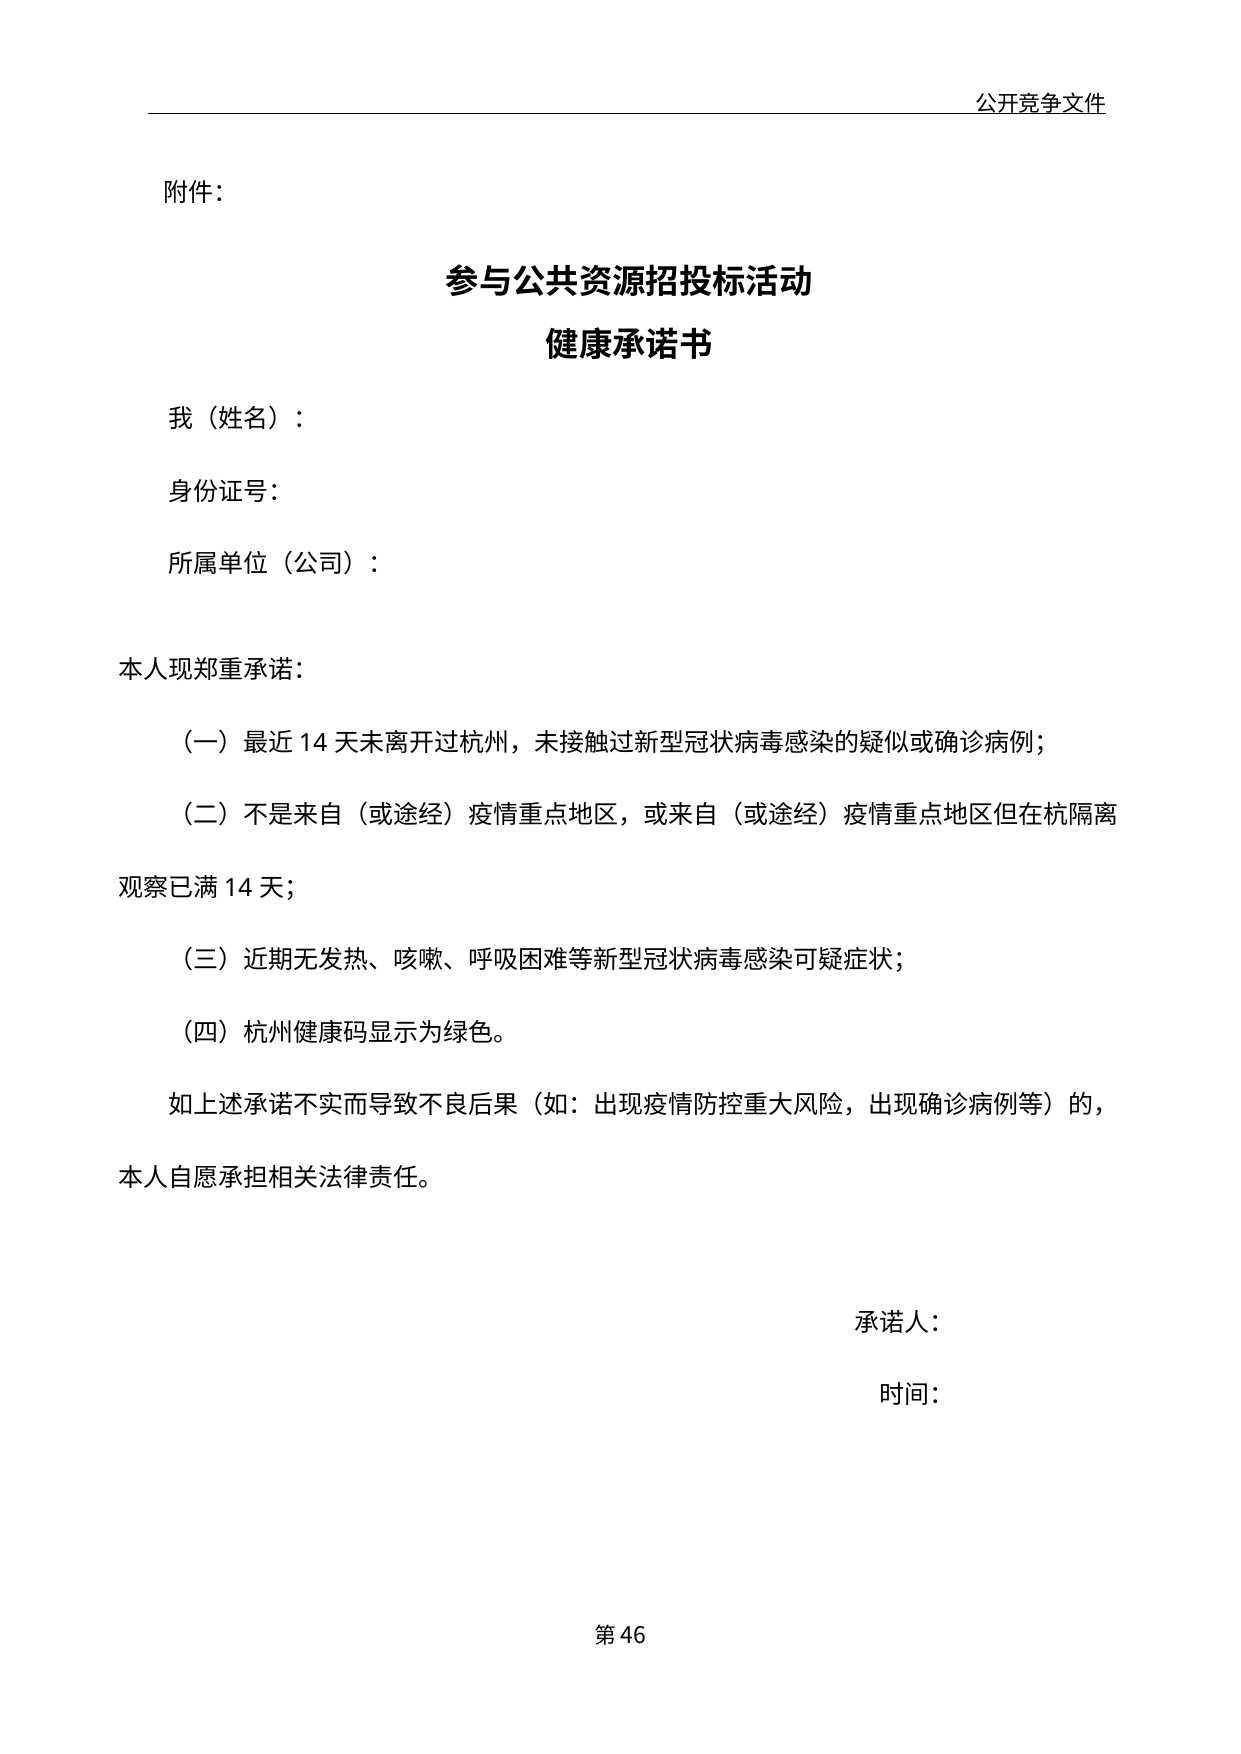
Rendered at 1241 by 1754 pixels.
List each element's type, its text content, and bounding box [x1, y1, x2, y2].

subtitle 参与公共资源招投标活动 [438, 255, 820, 303]
text 附件： [164, 172, 1122, 208]
text 时间： [118, 1374, 954, 1411]
text （四）杭州健康码显示为绿色。 [118, 1012, 1122, 1048]
text （三）近期无发热、咳嗽、呼吸困难等新型冠状病毒感染可疑症状； [118, 939, 1122, 976]
text 如上述承诺不实而导致不良后果（如：出现疫情防控重大风险，出现确诊病例等）的，本人自愿承担相关法律责任。 [118, 1084, 1122, 1193]
text 身份证号： [118, 471, 954, 508]
text 本人现郑重承诺： [118, 649, 954, 686]
text 所属单位（公司）： [118, 544, 954, 580]
text （一）最近 14 天未离开过杭州，未接触过新型冠状病毒感染的疑似或确诊病例； [118, 722, 1122, 758]
text （二）不是来自（或途经）疫情重点地区，或来自（或途经）疫情重点地区但在杭隔离观察已满 14 天； [118, 794, 1122, 903]
text 我（姓名）： [118, 399, 954, 435]
text 承诺人： [118, 1302, 954, 1338]
subtitle 健康承诺书 [438, 317, 820, 366]
